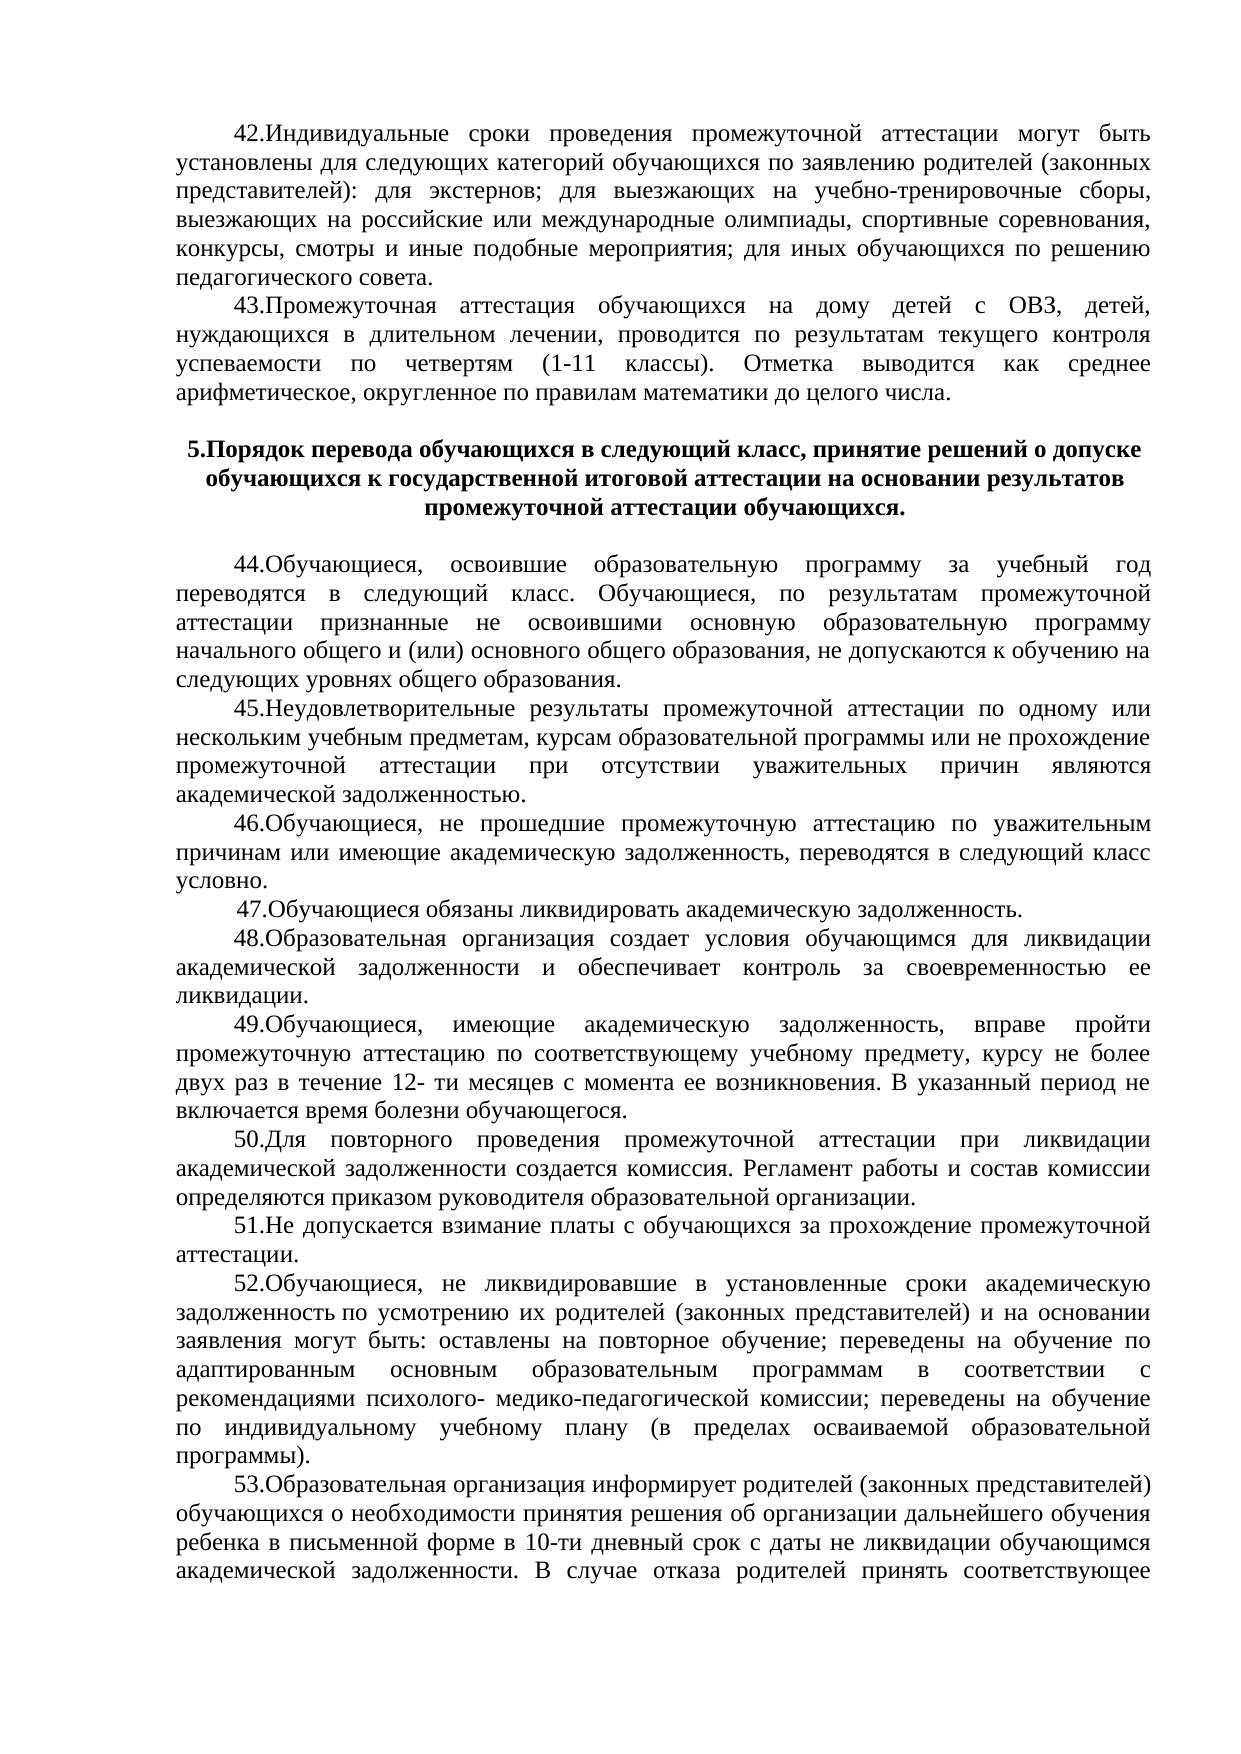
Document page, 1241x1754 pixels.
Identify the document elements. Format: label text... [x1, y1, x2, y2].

text 47.Обучающиеся обязаны ликвидировать академическую задолженность. [236, 894, 1152, 923]
text 52.Обучающиеся, не ликвидировавшие в установленные сроки академическую задолженность по усмотрению их родителей (законных представителей) и на основании заявления могут быть: оставлены на повторное обучение; переведены на обучение по адаптированным основным образовательным программам в соответствии с рекомендациями психолого- медико-педагогической комиссии; переведены на обучение по индивидуальному учебному плану (в пределах осваиваемой образовательной программы). [176, 1268, 1152, 1469]
text 51.Не допускается взимание платы с обучающихся за прохождение промежуточной аттестации. [176, 1211, 1152, 1268]
text 5.Порядок перевода обучающихся в следующий класс, принятие решений о допуске обучающихся к государственной итоговой аттестации на основании результатов промежуточной аттестации обучающихся. [177, 434, 1152, 521]
text 43.Промежуточная аттестация обучающихся на дому детей с ОВЗ, детей, нуждающихся в длительном лечении, проводится по результатам текущего контроля успеваемости по четвертям (1-11 классы). Отметка выводится как среднее арифметическое, округленное по правилам математики до целого числа. [176, 291, 1152, 406]
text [176, 1469, 1152, 1584]
text 45.Неудовлетворительные результаты промежуточной аттестации по одному или нескольким учебным предметам, курсам образовательной программы или не прохождение промежуточной аттестации при отсутствии уважительных причин являются академической задолженностью. [176, 693, 1152, 808]
text 50.Для повторного проведения промежуточной аттестации при ликвидации академической задолженности создается комиссия. Регламент работы и состав комиссии определяются приказом руководителя образовательной организации. [176, 1124, 1152, 1211]
text 44.Обучающиеся, освоившие образовательную программу за учебный год переводятся в следующий класс. Обучающиеся, по результатам промежуточной аттестации признанные не освоившими основную образовательную программу начального общего и (или) основного общего образования, не допускаются к обучению на следующих уровнях общего образования. [176, 549, 1152, 693]
text 48.Образовательная организация создает условия обучающимся для ликвидации академической задолженности и обеспечивает контроль за своевременностью ее ликвидации. [176, 923, 1152, 1009]
text 46.Обучающиеся, не прошедшие промежуточную аттестацию по уважительным причинам или имеющие академическую задолженность, переводятся в следующий класс условно. [176, 808, 1152, 894]
text 49.Обучающиеся, имеющие академическую задолженность, вправе пройти промежуточную аттестацию по соответствующему учебному предмету, курсу не более двух раз в течение 12- ти месяцев с момента ее возникновения. В указанный период не включается время болезни обучающегося. [176, 1009, 1152, 1124]
text 42.Индивидуальные сроки проведения промежуточной аттестации могут быть установлены для следующих категорий обучающихся по заявлению родителей (законных представителей): для экстернов; для выезжающих на учебно-тренировочные сборы, выезжающих на российские или международные олимпиады, спортивные соревнования, конкурсы, смотры и иные подобные мероприятия; для иных обучающихся по решению педагогического совета. [176, 118, 1152, 291]
